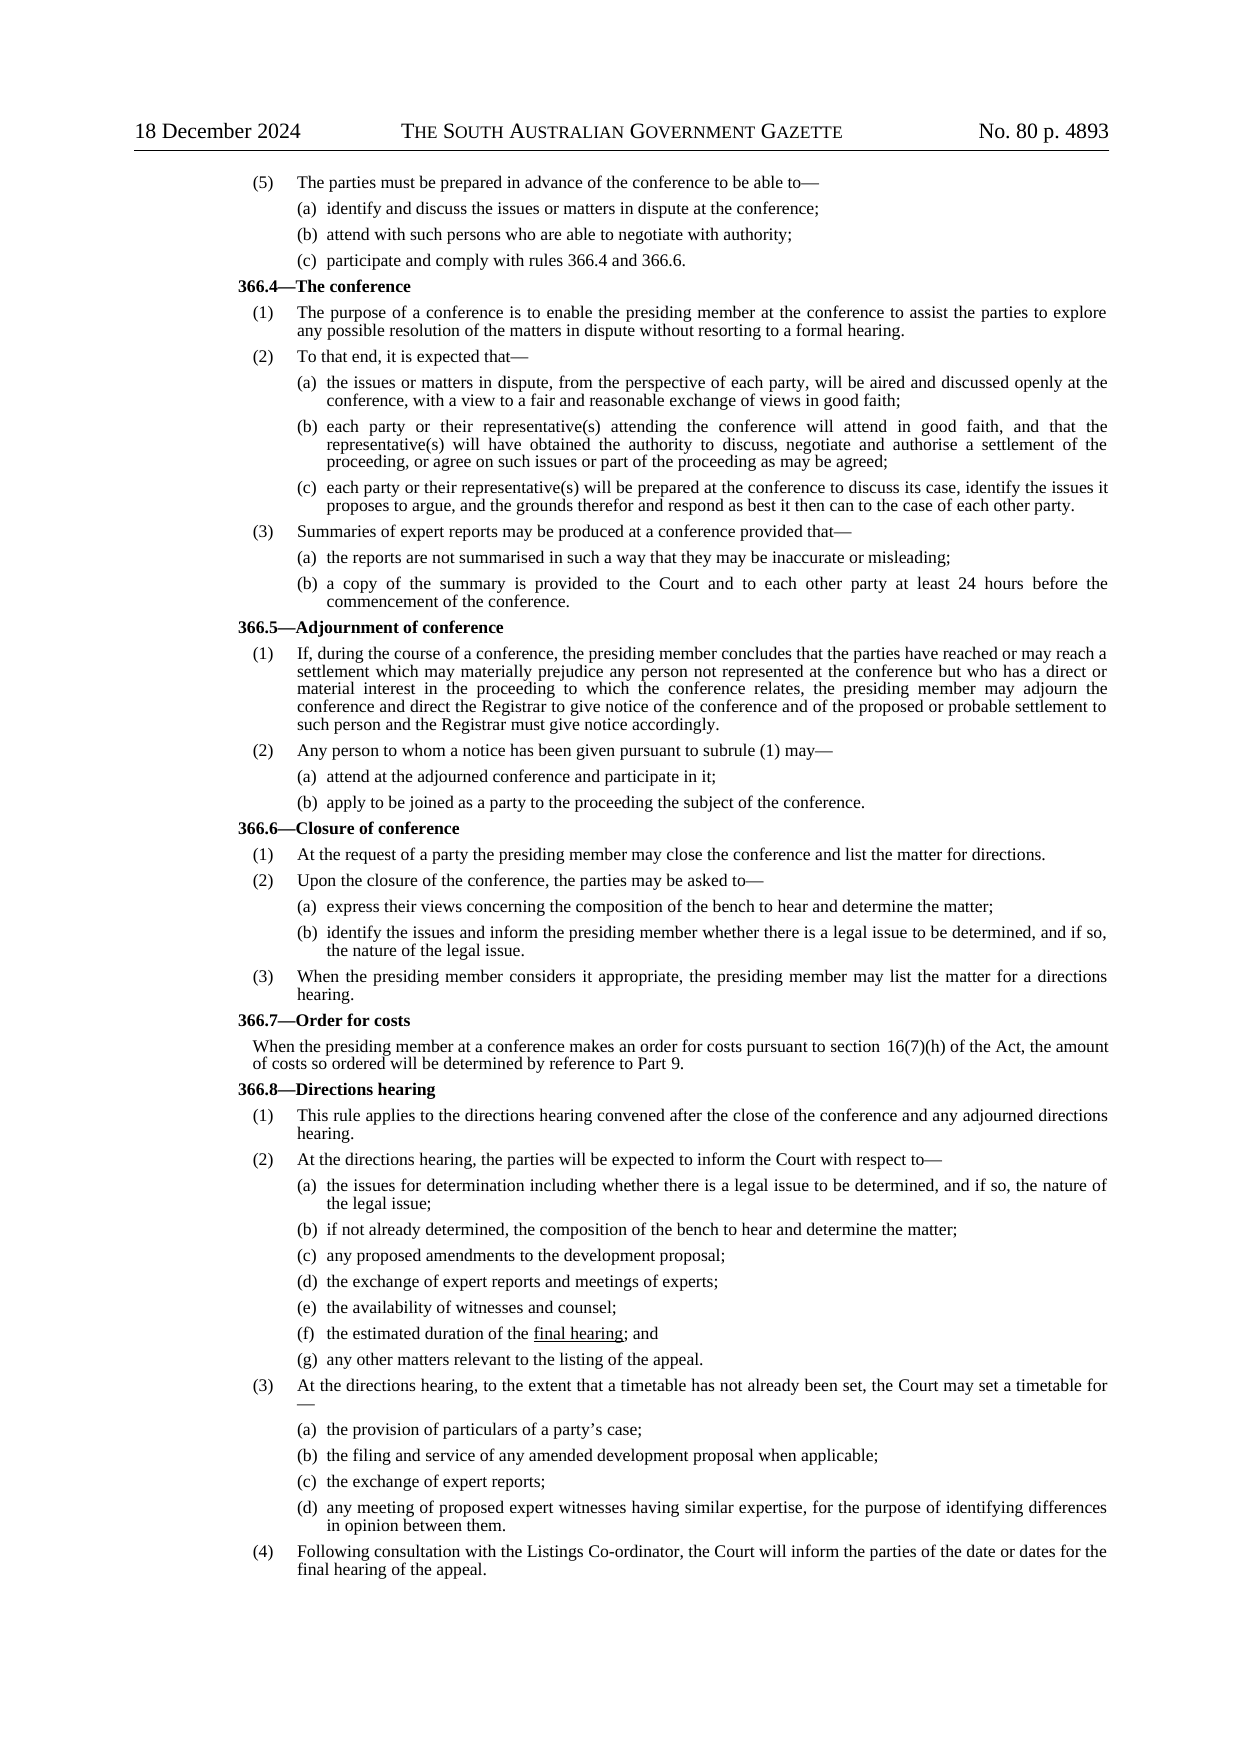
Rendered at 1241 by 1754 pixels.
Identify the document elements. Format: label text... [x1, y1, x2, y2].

text (1) If, during the course of a conference, the presiding member concludes that the parties have reached or may reach a settlement which may materially prejudice any person not represented at the conference but who has a direct or material interest in the proceeding to which the conference relates, the presiding member may adjourn the conference and direct the Registrar to give notice of the conference and of the proposed or probable settlement to such person and the Registrar must give notice accordingly. [253, 645, 1109, 734]
text (2) At the directions hearing, the parties will be expected to inform the Court with respect to— [253, 1151, 1109, 1169]
text (4) Following consultation with the Listings Co-ordinator, the Court will inform the parties of the date or dates for the final hearing of the appeal. [253, 1543, 1109, 1578]
text 366.7—Order for costs [238, 1012, 1109, 1029]
text (g) any other matters relevant to the listing of the appeal. [297, 1351, 1109, 1369]
text (a) attend at the adjourned conference and participate in it; [297, 768, 1109, 786]
text When the presiding member at a conference makes an order for costs pursuant to section 16(7)(h) of the Act, the amount of costs so ordered will be determined by reference to Part 9. [252, 1038, 1109, 1073]
text (c) participate and comply with rules 366.4 and 366.6. [297, 252, 1109, 270]
text 366.6—Closure of conference [238, 820, 1109, 838]
text (3) Summaries of expert reports may be produced at a conference provided that— [253, 523, 1109, 541]
text (c) the exchange of expert reports; [297, 1473, 1109, 1491]
text 366.4—The conference [238, 278, 1109, 296]
text (b) if not already determined, the composition of the bench to hear and determine the matter; [297, 1221, 1109, 1239]
text (3) When the presiding member considers it appropriate, the presiding member may list the matter for a directions hearing. [253, 968, 1109, 1003]
text (b) apply to be joined as a party to the proceeding the subject of the conference. [297, 794, 1109, 812]
text (a) the provision of particulars of a party’s case; [297, 1421, 1109, 1439]
text (3) At the directions hearing, to the extent that a timetable has not already been set, the Court may set a timetable for— [253, 1377, 1109, 1413]
text (2) Upon the closure of the conference, the parties may be asked to— [253, 872, 1109, 890]
text (b) a copy of the summary is provided to the Court and to each other party at least 24 hours before the commencement of the conference. [297, 575, 1109, 611]
text (b) identify the issues and inform the presiding member whether there is a legal issue to be determined, and if so, the nature of the legal issue. [297, 924, 1109, 960]
text (2) To that end, it is expected that— [253, 348, 1109, 366]
text (1) This rule applies to the directions hearing convened after the close of the conference and any adjourned directions hearing. [253, 1108, 1109, 1143]
text 366.8—Directions hearing [238, 1082, 1109, 1099]
text (b) the filing and service of any amended development proposal when applicable; [297, 1447, 1109, 1465]
text (c) any proposed amendments to the development proposal; [297, 1247, 1109, 1265]
text (c) each party or their representative(s) will be prepared at the conference to discuss its case, identify the issues it proposes to argue, and the grounds therefor and respond as best it then can to the case of each other party. [297, 479, 1109, 515]
text (b) attend with such persons who are able to negotiate with authority; [297, 226, 1109, 244]
text (d) any meeting of proposed expert witnesses having similar expertise, for the purpose of identifying differences in opinion between them. [297, 1499, 1109, 1535]
text (1) The purpose of a conference is to enable the presiding member at the conference to assist the parties to explore any possible resolution of the matters in dispute without resorting to a formal hearing. [253, 304, 1109, 340]
text 366.5—Adjournment of conference [238, 619, 1109, 637]
text (a) the reports are not summarised in such a way that they may be inaccurate or misleading; [297, 549, 1109, 567]
text (e) the availability of witnesses and counsel; [297, 1299, 1109, 1317]
text (5) The parties must be prepared in advance of the conference to be able to— [253, 174, 1109, 192]
text (f) the estimated duration of the final hearing; and [297, 1325, 1109, 1343]
text (2) Any person to whom a notice has been given pursuant to subrule (1) may— [253, 742, 1109, 760]
text (a) the issues for determination including whether there is a legal issue to be determined, and if so, the nature of the legal issue; [297, 1177, 1109, 1213]
text (b) each party or their representative(s) attending the conference will attend in good faith, and that the representative(s) will have obtained the authority to discuss, negotiate and authorise a settlement of the proceeding, or agree on such issues or part of the proceeding as may be agreed; [297, 418, 1109, 471]
text (d) the exchange of expert reports and meetings of experts; [297, 1273, 1109, 1291]
text (a) the issues or matters in dispute, from the perspective of each party, will be aired and discussed openly at the conference, with a view to a fair and reasonable exchange of views in good faith; [297, 374, 1109, 410]
text (a) identify and discuss the issues or matters in dispute at the conference; [297, 200, 1109, 218]
text (a) express their views concerning the composition of the bench to hear and determine the matter; [297, 898, 1109, 916]
text (1) At the request of a party the presiding member may close the conference and list the matter for directions. [253, 846, 1109, 864]
